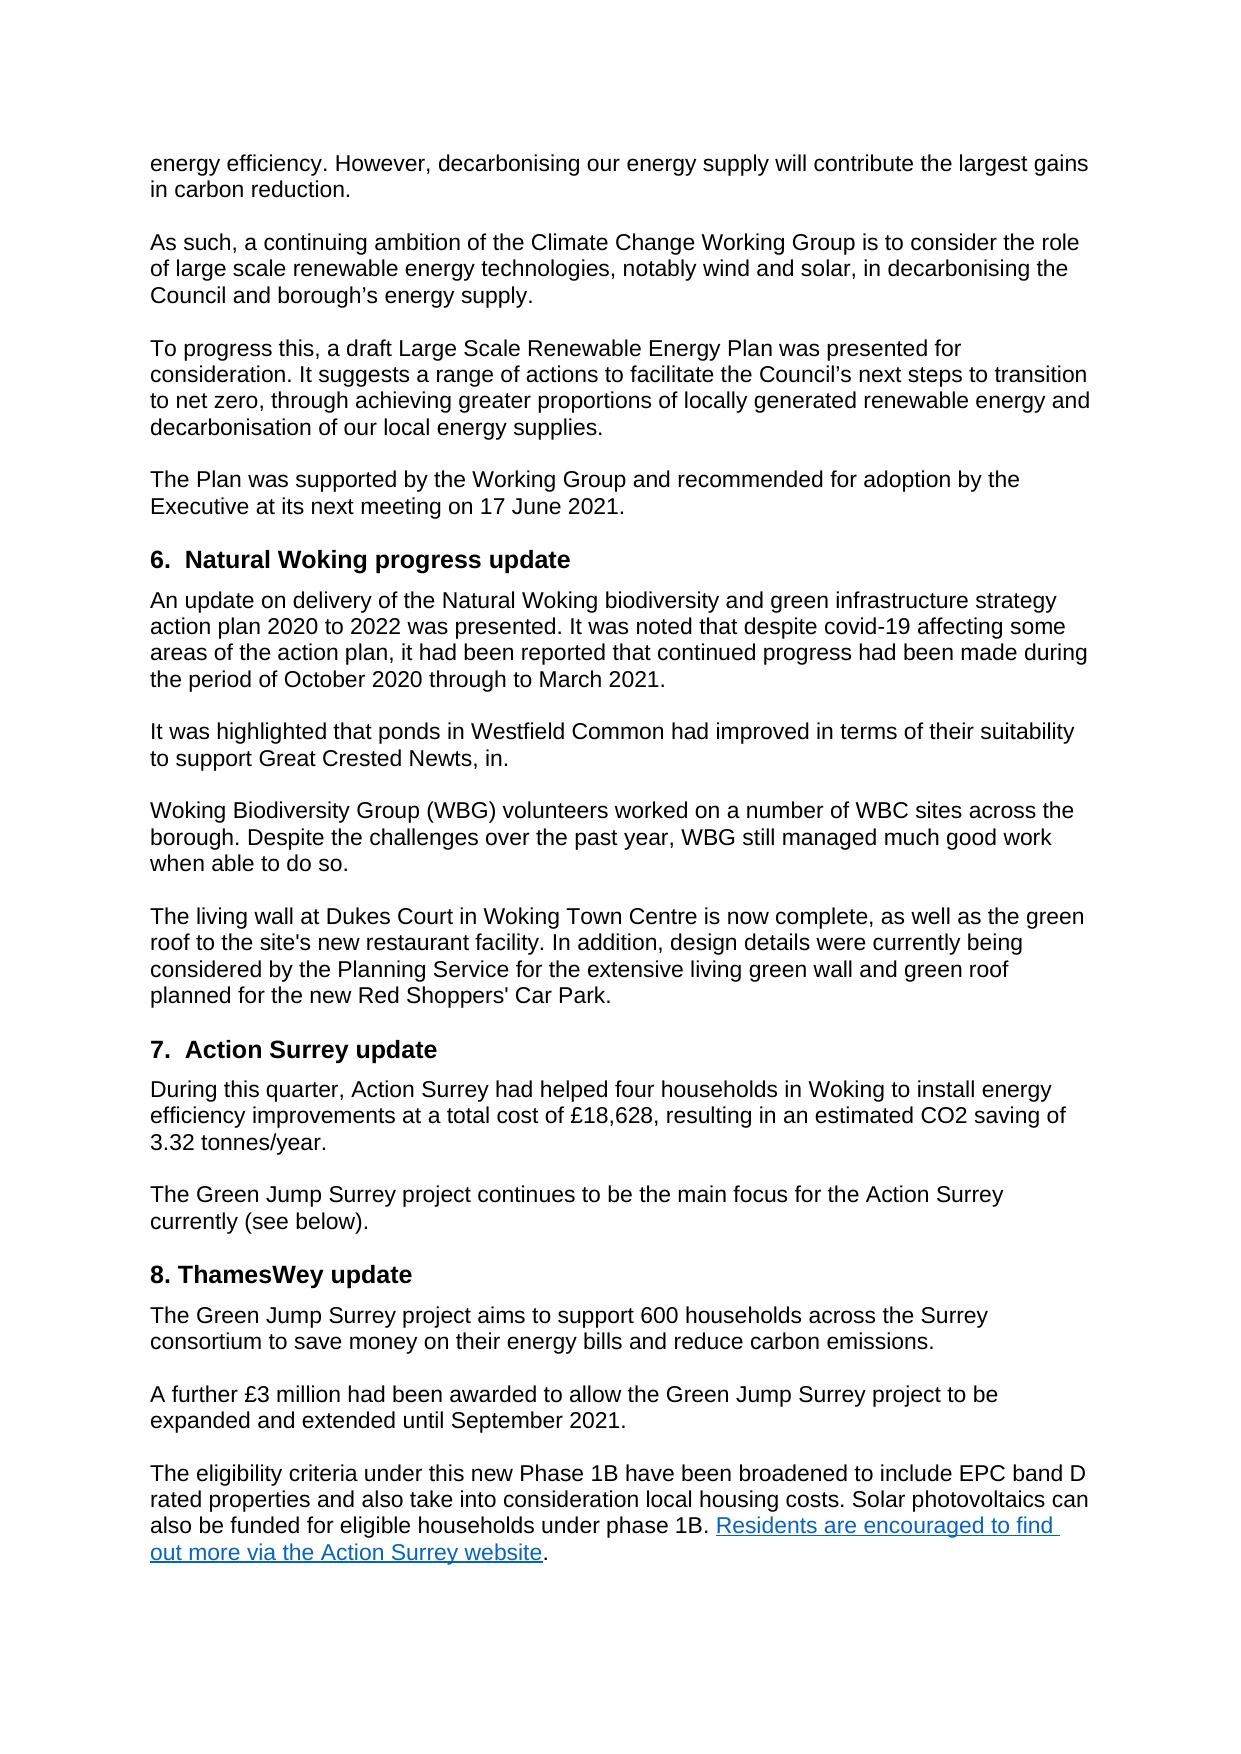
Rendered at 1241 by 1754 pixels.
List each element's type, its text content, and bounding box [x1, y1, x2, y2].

text A further £3 million had been awarded to allow the Green Jump Surrey project to be expanded and extended until September 2021. [150, 1381, 1090, 1433]
subtitle 8. ThamesWey update [150, 1260, 1090, 1289]
text The eligibility criteria under this new Phase 1B have been broadened to include EPC band D rated properties and also take into consideration local housing costs. Solar photovoltaics can also be funded for eligible households under phase 1B. Residents are encouraged to find out more via the Action Surrey website. [150, 1460, 1090, 1565]
text The living wall at Dukes Court in Woking Town Centre is now complete, as well as the green roof to the site's new restaurant facility. In addition, design details were currently being considered by the Planning Service for the extensive living green wall and green roof planned for the new Red Shoppers' Car Park. [150, 903, 1090, 1008]
text An update on delivery of the Natural Woking biodiversity and green infrastructure strategy action plan 2020 to 2022 was presented. It was noted that despite covid-19 affecting some areas of the action plan, it had been reported that continued progress had been made during the period of October 2020 through to March 2021. [150, 587, 1090, 692]
text The Green Jump Surrey project continues to be the main focus for the Action Surrey currently (see below). [150, 1181, 1090, 1234]
text As such, a continuing ambition of the Climate Change Working Group is to consider the role of large scale renewable energy technologies, notably wind and solar, in decarbonising the Council and borough’s energy supply. [150, 229, 1090, 308]
text To progress this, a draft Large Scale Renewable Energy Plan was presented for consideration. It suggests a range of actions to facilitate the Council’s next steps to transition to net zero, through achieving greater proportions of locally generated renewable energy and decarbonisation of our local energy supplies. [150, 334, 1090, 440]
text During this quarter, Action Surrey had helped four households in Woking to install energy efficiency improvements at a total cost of £18,628, resulting in an estimated CO2 saving of 3.32 tonnes/year. [150, 1076, 1090, 1155]
text The Plan was supported by the Working Group and recommended for adoption by the Executive at its next meeting on 17 June 2021. [150, 466, 1090, 519]
subtitle 7. Action Surrey update [150, 1034, 1090, 1063]
text Woking Biodiversity Group (WBG) volunteers worked on a number of WBC sites across the borough. Despite the challenges over the past year, WBG still managed much good work when able to do so. [150, 797, 1090, 876]
text The Green Jump Surrey project aims to support 600 households across the Surrey consortium to save money on their energy bills and reduce carbon emissions. [150, 1302, 1090, 1354]
subtitle 6. Natural Woking progress update [150, 545, 1090, 574]
text It was highlighted that ponds in Westfield Common had improved in terms of their suitability to support Great Crested Newts, in. [150, 718, 1090, 771]
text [150, 150, 1090, 203]
